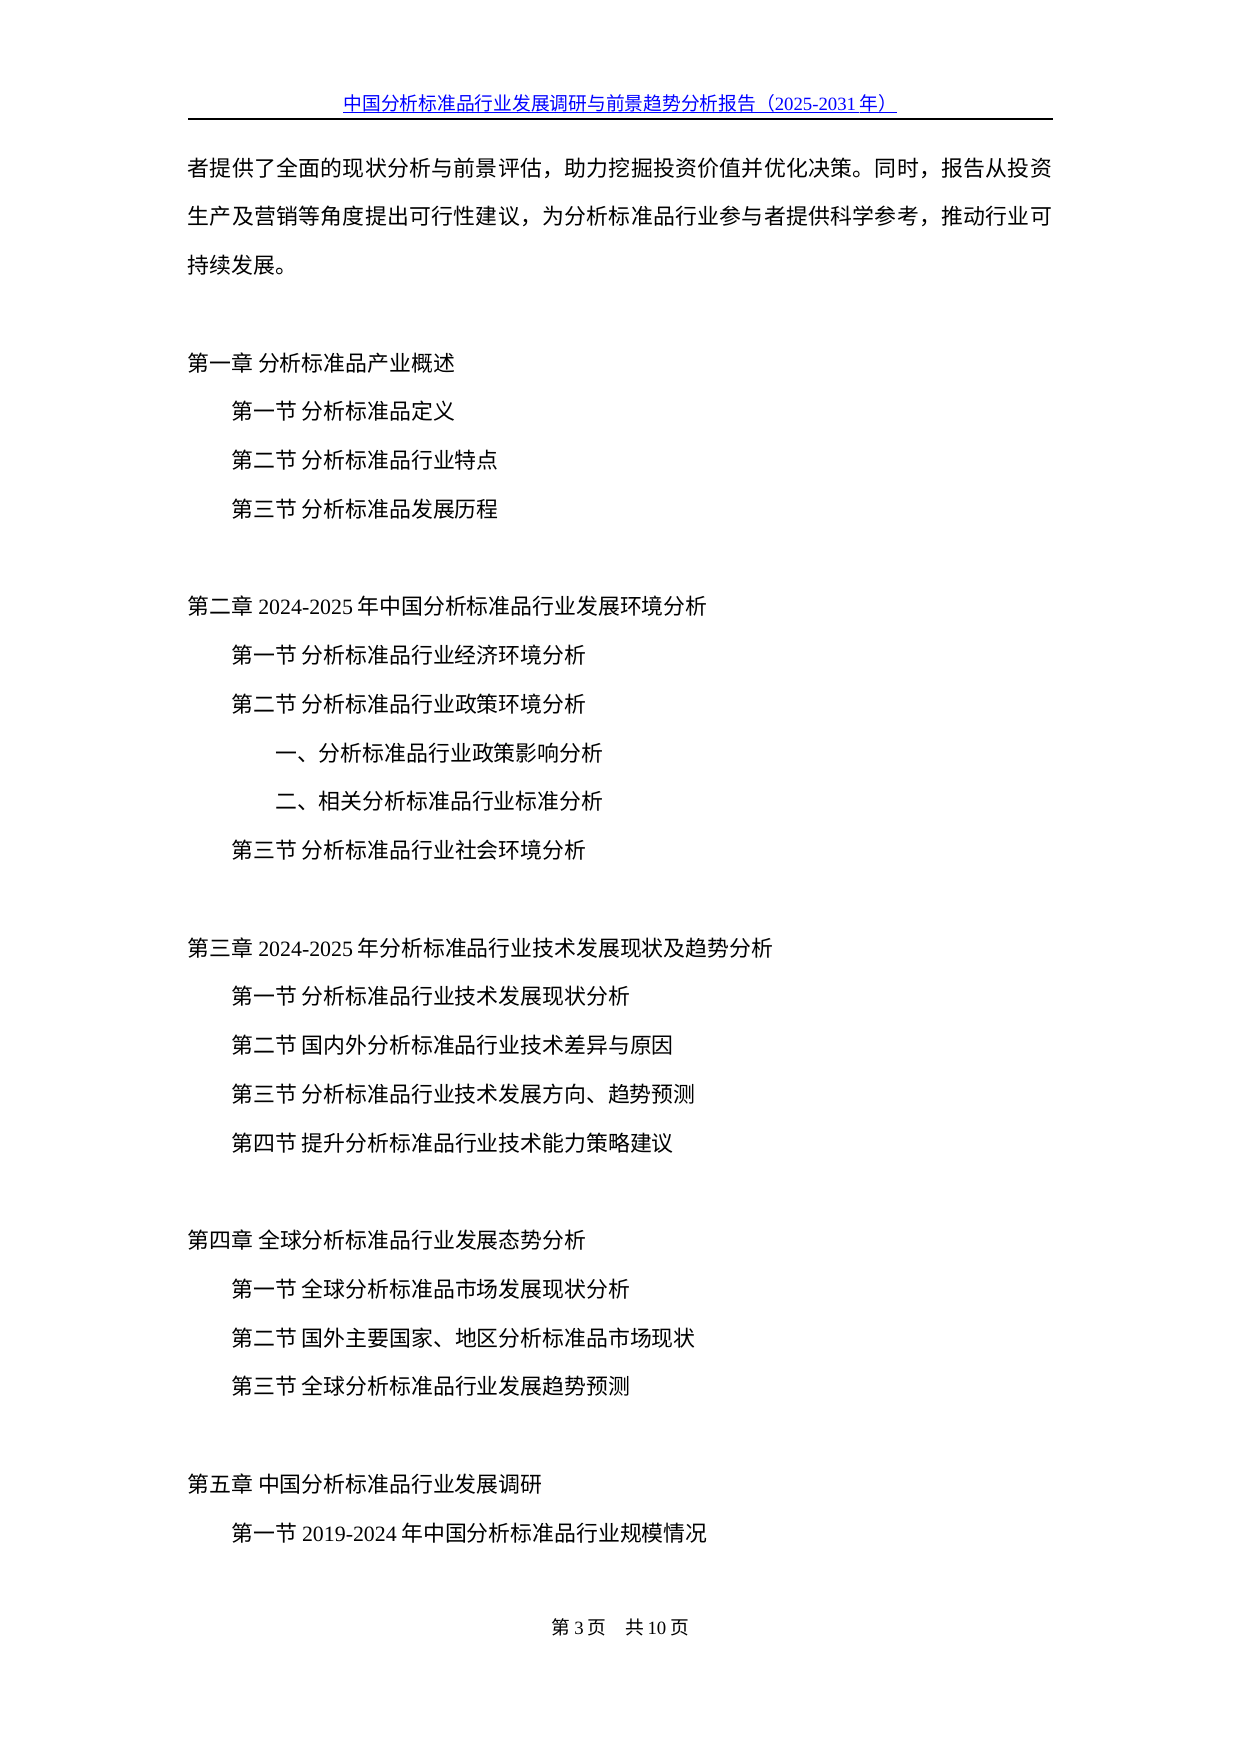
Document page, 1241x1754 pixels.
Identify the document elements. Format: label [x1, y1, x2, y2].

text [187, 150, 1053, 1548]
